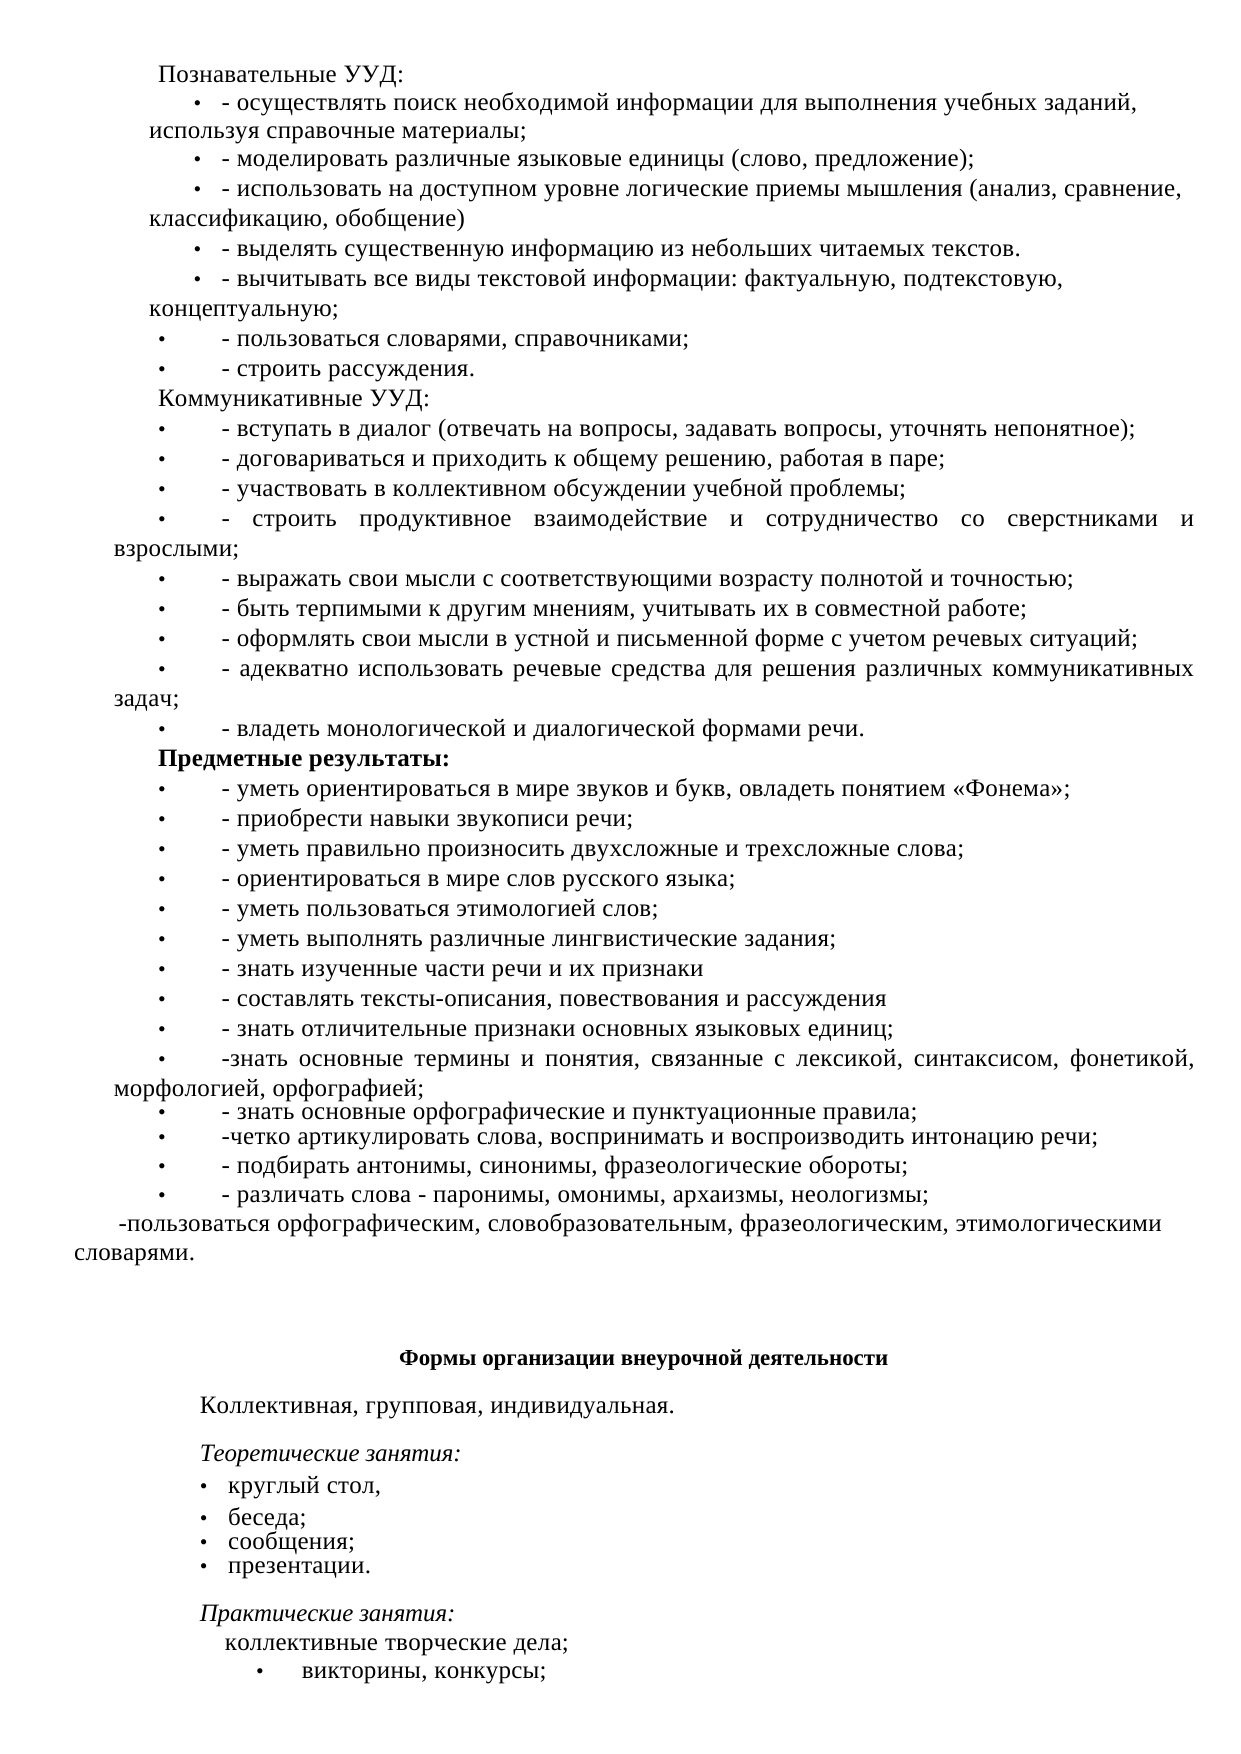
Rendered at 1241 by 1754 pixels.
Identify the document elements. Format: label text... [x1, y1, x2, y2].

list - пользоваться словарями, справочниками; [113, 322, 1196, 352]
list - составлять тексты-описания, повествования и рассуждения [113, 982, 1196, 1012]
text коллективные творческие дела; [180, 1627, 1196, 1656]
text Формы организации внеурочной деятельности [74, 1346, 1169, 1371]
list - участвовать в коллективном обсуждении учебной проблемы; [113, 472, 1196, 502]
list - различать слова - паронимы, омонимы, архаизмы, неологизмы; [113, 1180, 1196, 1209]
list - адекватно использовать речевые средства для решения различных коммуникативных задач; [113, 652, 1196, 712]
list - строить продуктивное взаимодействие и сотрудничество со сверстниками и взрослыми; [113, 502, 1196, 562]
list презентации. [155, 1556, 1196, 1578]
list -знать основные термины и понятия, связанные с лексикой, синтаксисом, фонетикой, морфологией, орфографией; [113, 1042, 1196, 1102]
text Коллективная, групповая, индивидуальная. [155, 1396, 1196, 1418]
text Коммуникативные УУД: [113, 382, 1196, 412]
list -четко артикулировать слова, воспринимать и воспроизводить интонацию речи; [113, 1127, 1196, 1148]
list викторины, конкурсы; [211, 1656, 1196, 1684]
text Познавательные УУД: [113, 59, 1196, 88]
list - вычитывать все виды текстовой информации: фактуальную, подтекстовую, концептуальную; [149, 262, 1194, 322]
text Предметные результаты: [113, 742, 1196, 772]
list - выражать свои мысли с соответствующими возрасту полнотой и точностью; [113, 562, 1196, 592]
list - подбирать антонимы, синонимы, фразеологические обороты; [113, 1151, 1196, 1180]
list - использовать на доступном уровне логические приемы мышления (анализ, сравнение, классификацию, обобщение) [149, 172, 1194, 232]
list круглый стол, [155, 1468, 1196, 1500]
text Практические занятия: [155, 1599, 1196, 1627]
list - знать изученные части речи и их признаки [113, 952, 1196, 982]
list - оформлять свои мысли в устной и письменной форме с учетом речевых ситуаций; [113, 622, 1196, 652]
list беседа; [155, 1500, 1196, 1532]
list - уметь пользоваться этимологией слов; [113, 892, 1196, 922]
list - вступать в диалог (отвечать на вопросы, задавать вопросы, уточнять непонятное); [113, 412, 1196, 442]
list - ориентироваться в мире слов русского языка; [113, 862, 1196, 892]
text -пользоваться орфографическим, словобразовательным, фразеологическим, этимологическими словарями. [74, 1209, 1194, 1267]
list - осуществлять поиск необходимой информации для выполнения учебных заданий, используя справочные материалы; [149, 88, 1194, 144]
list - знать отличительные признаки основных языковых единиц; [113, 1012, 1196, 1042]
list - быть терпимыми к другим мнениям, учитывать их в совместной работе; [113, 592, 1196, 622]
list - знать основные орфографические и пунктуационные правила; [511, 1102, 1196, 1124]
list - строить рассуждения. [113, 352, 1196, 382]
list сообщения; [155, 1532, 1196, 1554]
text Теоретические занятия: [155, 1436, 1196, 1468]
list - уметь выполнять различные лингвистические задания; [113, 922, 1196, 952]
list - договариваться и приходить к общему решению, работая в паре; [113, 442, 1196, 472]
list - моделировать различные языковые единицы (слово, предложение); [149, 144, 1194, 172]
list - владеть монологической и диалогической формами речи. [113, 712, 1196, 742]
list - уметь правильно произносить двухсложные и трехсложные слова; [113, 832, 1196, 862]
list - выделять существенную информацию из небольших читаемых текстов. [149, 232, 1194, 262]
list - приобрести навыки звукописи речи; [113, 802, 1196, 832]
list - знать основные орфографические и пунктуационные правила; [113, 1102, 445, 1124]
list - уметь ориентироваться в мире звуков и букв, овладеть понятием «Фонема»; [113, 772, 1196, 802]
